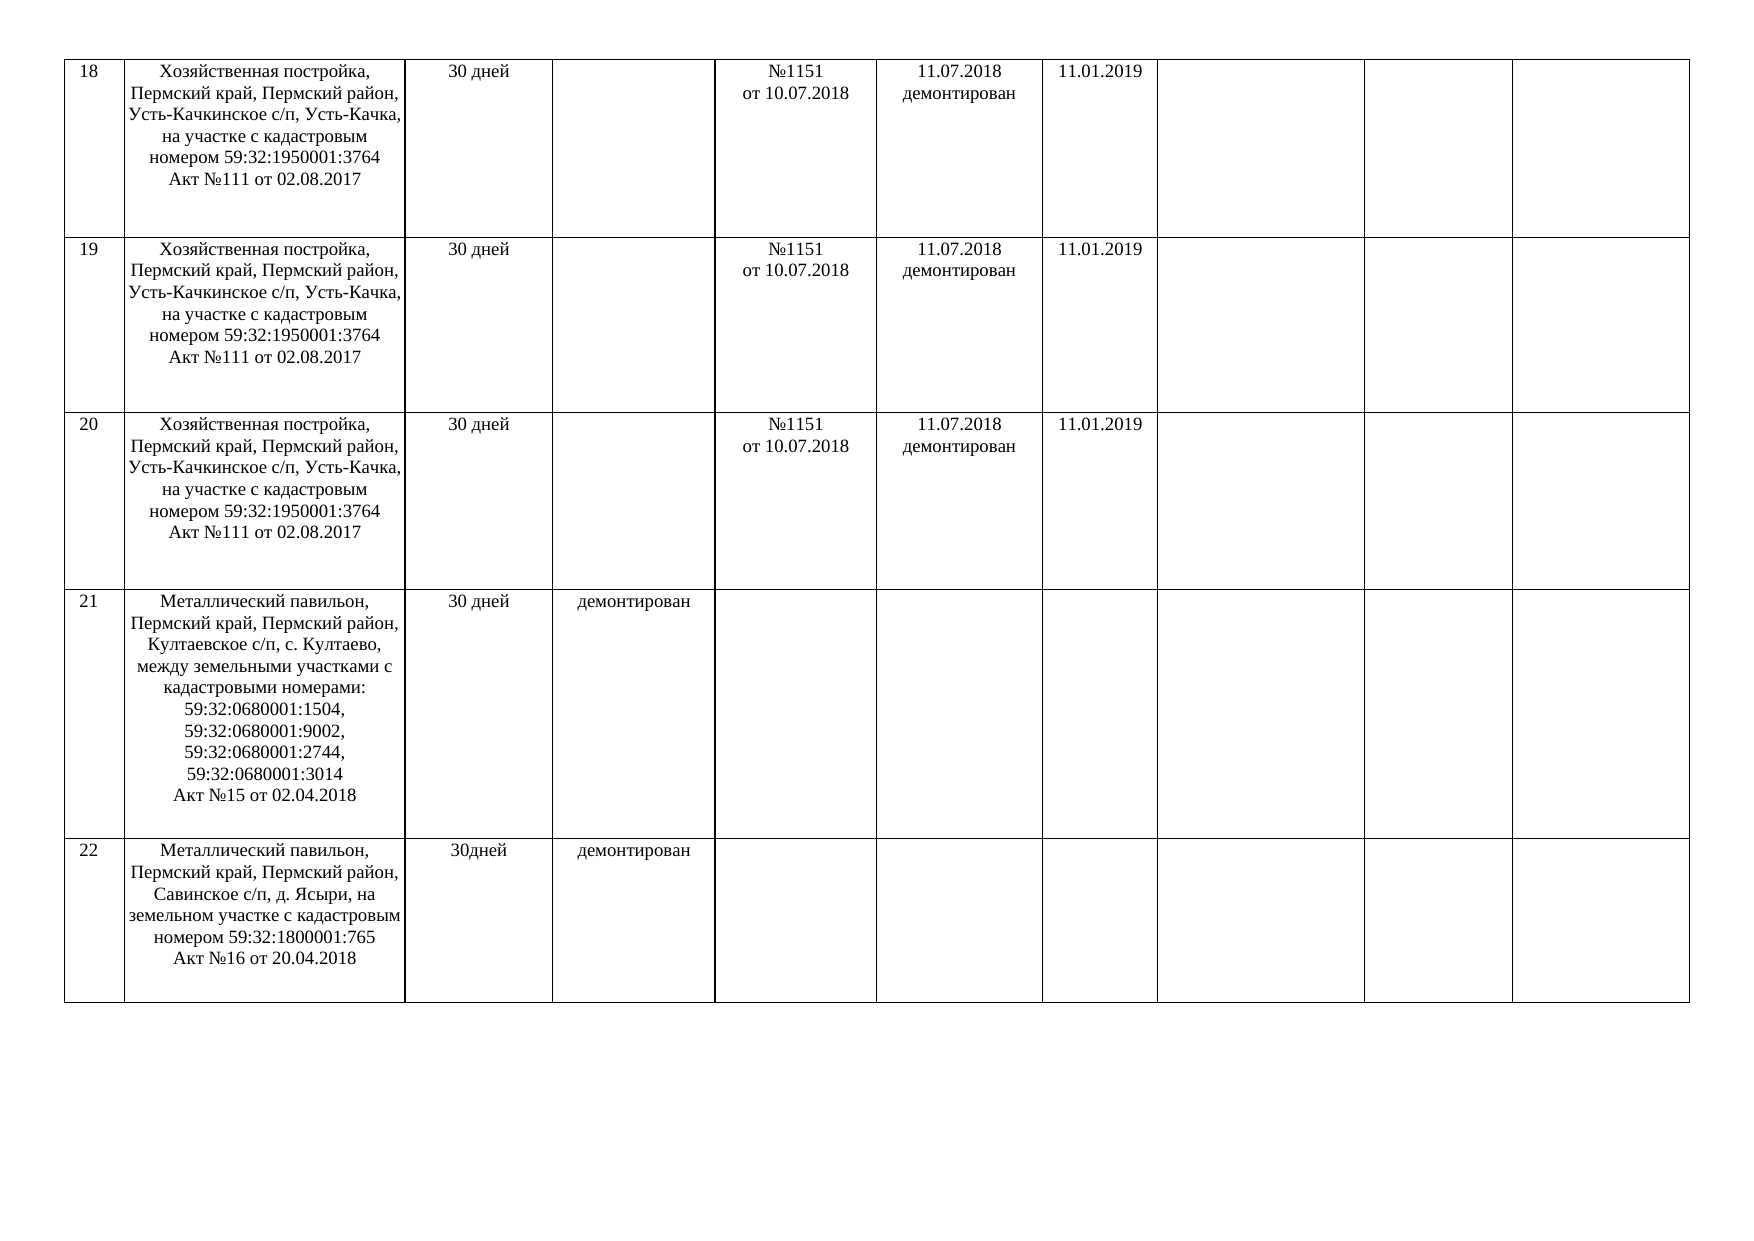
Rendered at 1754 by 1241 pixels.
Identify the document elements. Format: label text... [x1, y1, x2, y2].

table_cell [1158, 839, 1364, 1002]
table_cell [553, 238, 714, 412]
table_cell 11.01.2019 [1043, 60, 1157, 237]
table_cell [877, 590, 1042, 838]
table_cell 18 [65, 60, 124, 237]
table_cell [1043, 839, 1157, 1002]
table_cell [1513, 60, 1689, 237]
table_cell [1365, 60, 1512, 237]
table_cell [553, 413, 714, 589]
table_cell [1158, 590, 1364, 838]
table_cell 11.07.2018 демонтирован [877, 413, 1042, 589]
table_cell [877, 60, 1042, 237]
table_cell [716, 839, 876, 1002]
table_cell [1513, 238, 1689, 412]
table_cell 30 дней [406, 238, 552, 412]
table_cell №1151 от 10.07.2018 [716, 413, 876, 589]
table_cell [1365, 413, 1512, 589]
table_cell [1158, 60, 1364, 237]
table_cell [125, 60, 404, 237]
table_cell [1158, 238, 1364, 412]
table_cell 21 [65, 590, 124, 838]
table_cell [1365, 839, 1512, 1002]
table_cell 22 [65, 839, 124, 1002]
table_cell [716, 590, 876, 838]
table_cell [1043, 590, 1157, 838]
table_cell №1151 от 10.07.2018 [716, 238, 876, 412]
table_cell [1513, 413, 1689, 589]
table_cell 11.01.2019 [1043, 238, 1157, 412]
table_cell [1513, 839, 1689, 1002]
table_cell [877, 839, 1042, 1002]
table_cell [1365, 238, 1512, 412]
table_cell Металлический павильон, Пермский край, Пермский район, Савинское с/п, д. Ясыри, на земельном участке с кадастровым номером 59:32:1800001:765 Акт №16 от 20.04.2018 [125, 839, 404, 1002]
table_cell 11.07.2018 демонтирован [877, 238, 1042, 412]
table_cell 20 [65, 413, 124, 589]
table_cell 30 дней [406, 413, 552, 589]
table_cell Металлический павильон, Пермский край, Пермский район, Култаевское с/п, с. Култаево, между земельными участками с кадастровыми номерами: 59:32:0680001:1504, 59:32:0680001:9002, 59:32:0680001:2744, 59:32:0680001:3014 Акт №15 от 02.04.2018 [125, 590, 404, 838]
table_cell [1158, 413, 1364, 589]
table_cell 19 [65, 238, 124, 412]
table_cell [1365, 590, 1512, 838]
table_cell 30 дней [406, 590, 552, 838]
table_cell 11.01.2019 [1043, 413, 1157, 589]
table_cell 30дней [406, 839, 552, 1002]
table_cell [1513, 590, 1689, 838]
table_cell [553, 60, 714, 237]
table_cell демонтирован [553, 590, 714, 838]
table_cell 30 дней [406, 60, 552, 237]
table_cell №1151 от 10.07.2018 [716, 60, 876, 237]
table_cell демонтирован [553, 839, 714, 1002]
